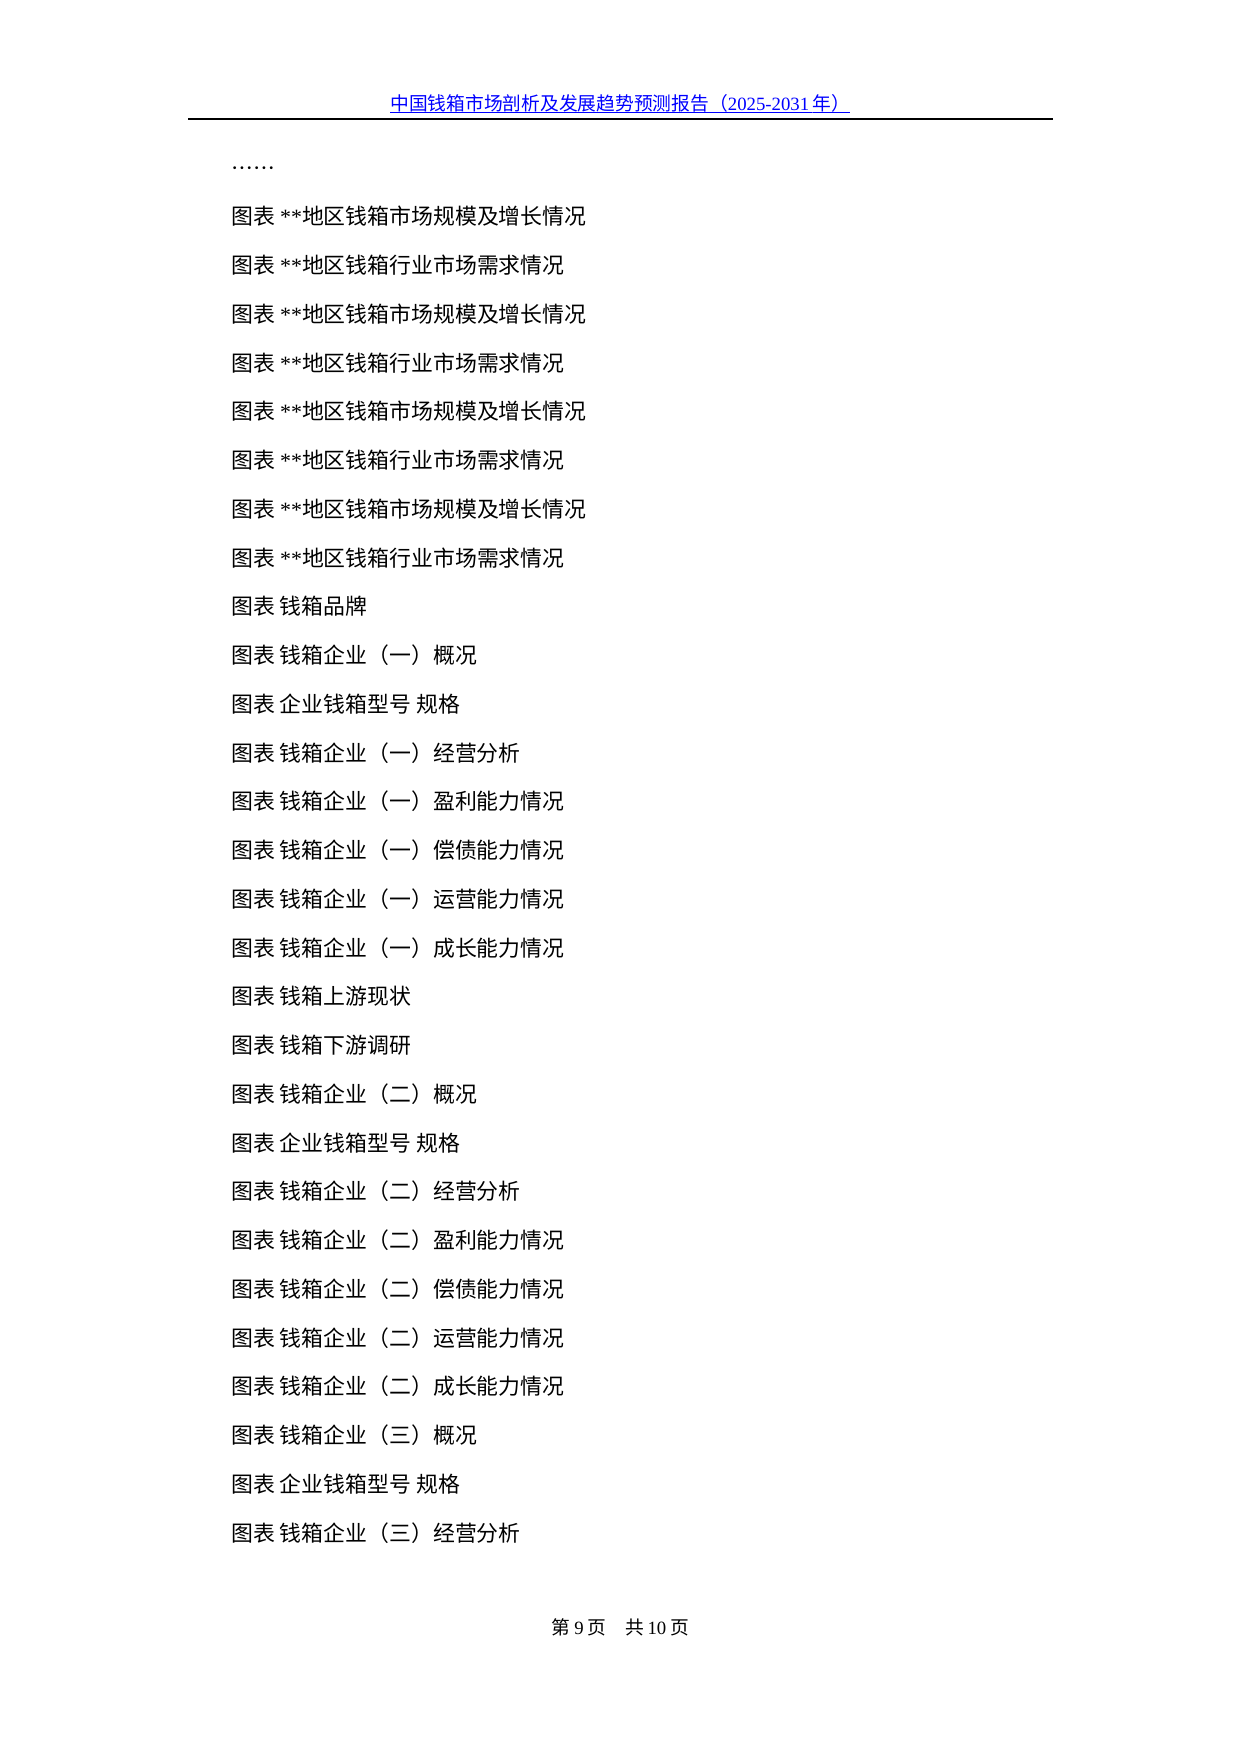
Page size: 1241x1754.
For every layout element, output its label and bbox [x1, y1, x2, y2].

text [187, 150, 1053, 1548]
